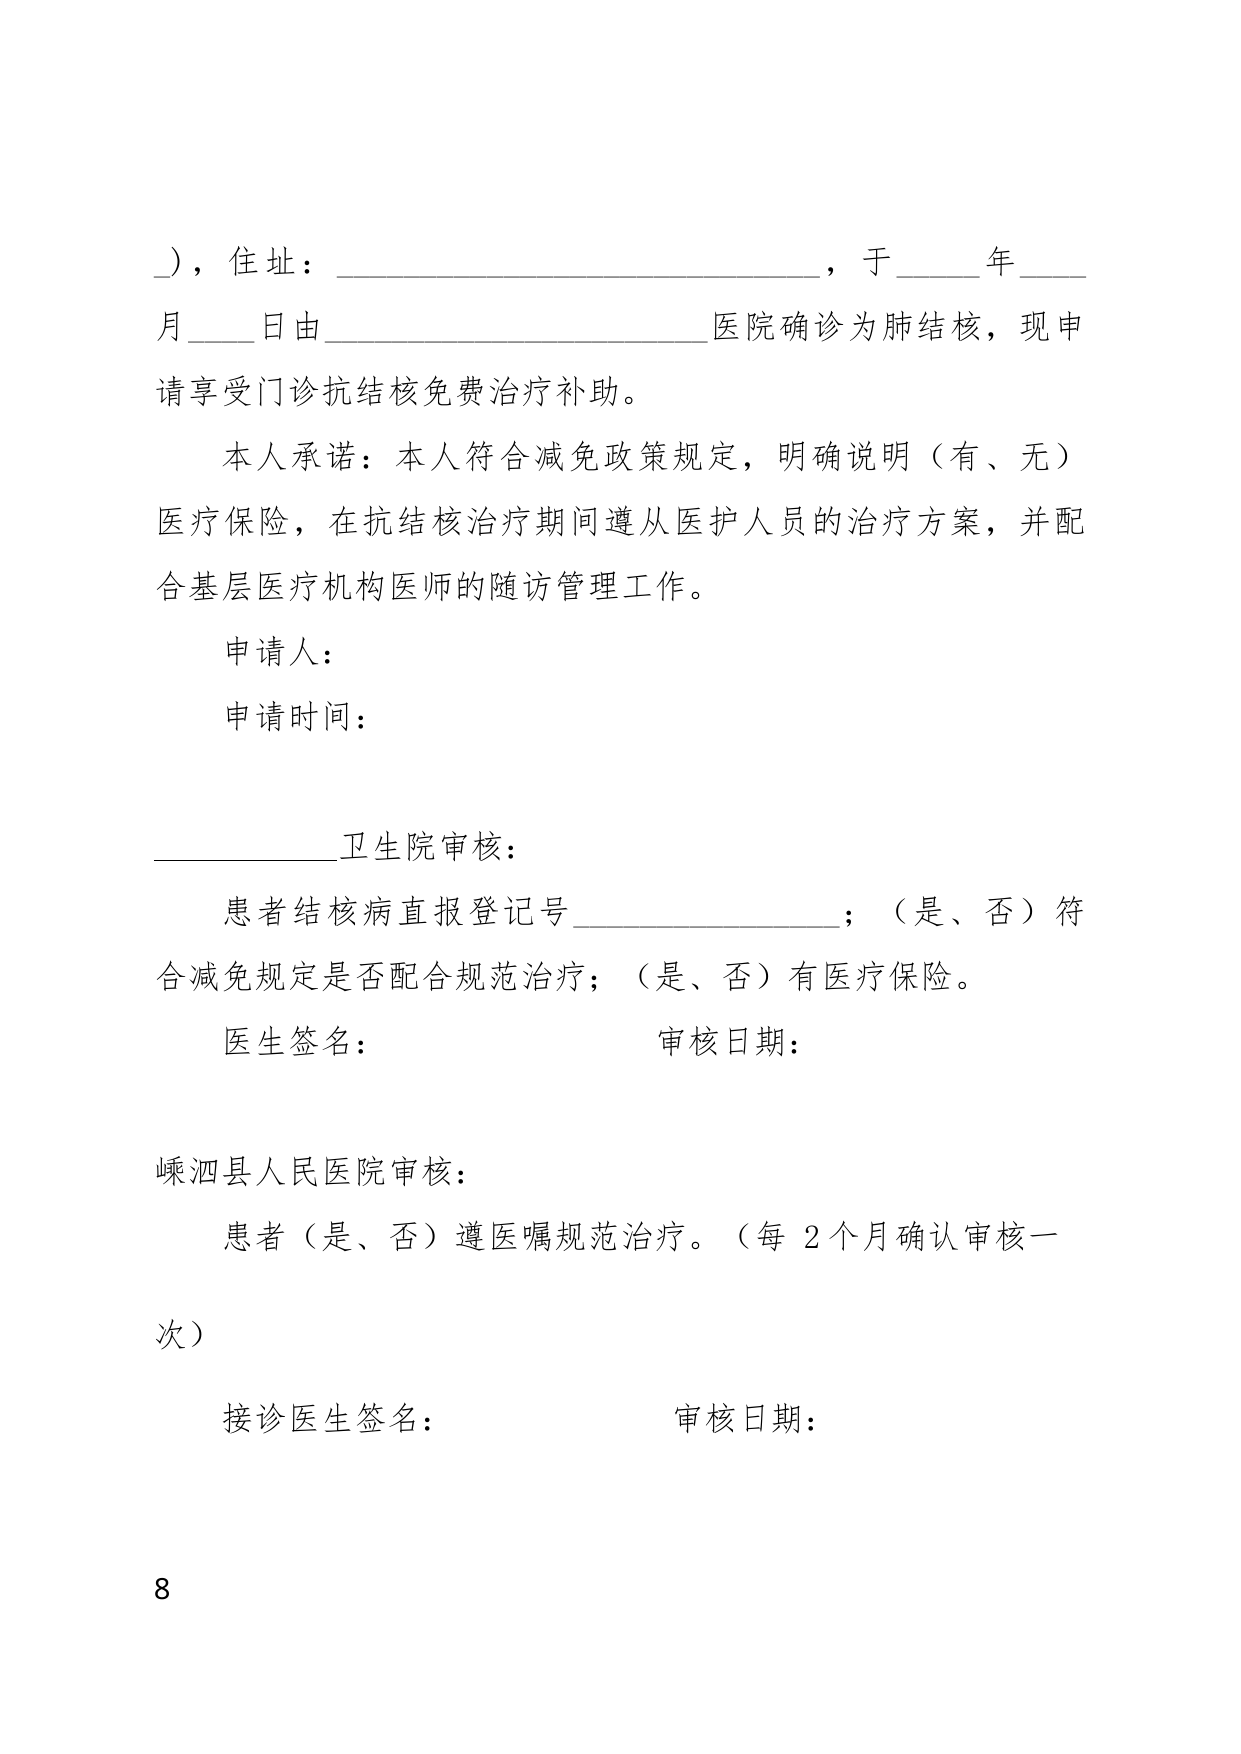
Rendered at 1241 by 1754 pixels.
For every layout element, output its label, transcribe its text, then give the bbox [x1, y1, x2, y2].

list 卫生院审核： [153, 812, 1087, 877]
list 患者结核病直报登记号________________；（是、否）符合减免规定是否配合规范治疗；（是、否）有医疗保险。 [153, 877, 1087, 1007]
list 医生签名： 审核日期： [153, 1007, 1087, 1072]
list 患者（是、否）遵医嘱规范治疗。（每 2个月确认审核一次） [153, 1202, 1087, 1364]
list 接诊医生签名： 审核日期： [153, 1383, 1087, 1448]
list 申请人： [153, 617, 1087, 682]
list 嵊泗县人民医院审核： [153, 1137, 1087, 1202]
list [153, 227, 1087, 422]
list 申请时间： [153, 682, 1087, 747]
list 本人承诺：本人符合减免政策规定，明确说明（有、无）医疗保险，在抗结核治疗期间遵从医护人员的治疗方案，并配合基层医疗机构医师的随访管理工作。 [153, 422, 1087, 617]
